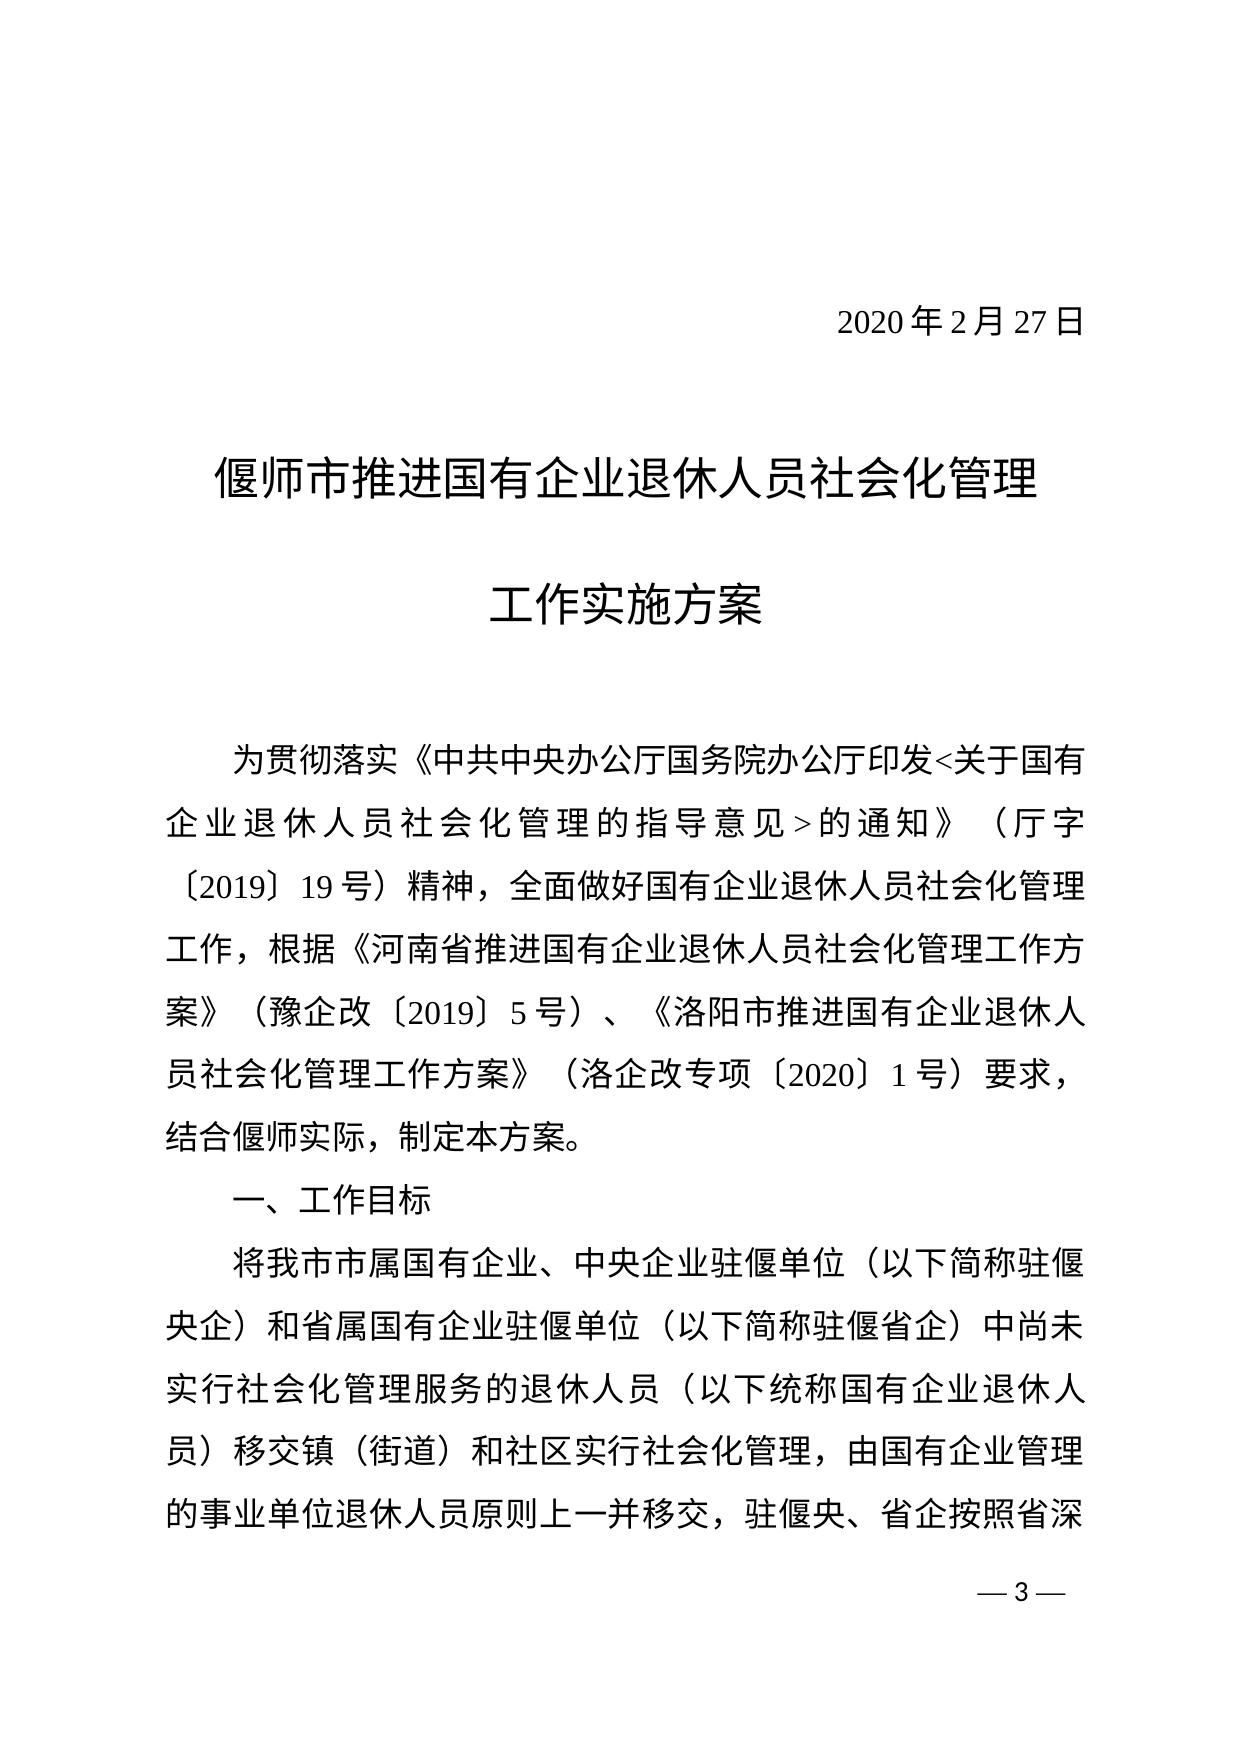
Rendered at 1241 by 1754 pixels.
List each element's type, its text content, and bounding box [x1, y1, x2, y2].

text 一、工作目标 [165, 1167, 1087, 1229]
text 为贯彻落实《中共中央办公厅国务院办公厅印发<关于国有企业退休人员社会化管理的指导意见>的通知》（厅字〔2019〕19号）精神，全面做好国有企业退休人员社会化管理工作，根据《河南省推进国有企业退休人员社会化管理工作方案》（豫企改〔2019〕5号）、《洛阳市推进国有企业退休人员社会化管理工作方案》（洛企改专项〔2020〕1号）要求，结合偃师实际，制定本方案。 [165, 727, 1087, 1167]
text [165, 1229, 1087, 1543]
text 2020年2月27日 [165, 287, 1087, 350]
text 工作实施方案 [165, 538, 1087, 664]
text 偃师市推进国有企业退休人员社会化管理 [165, 413, 1087, 538]
